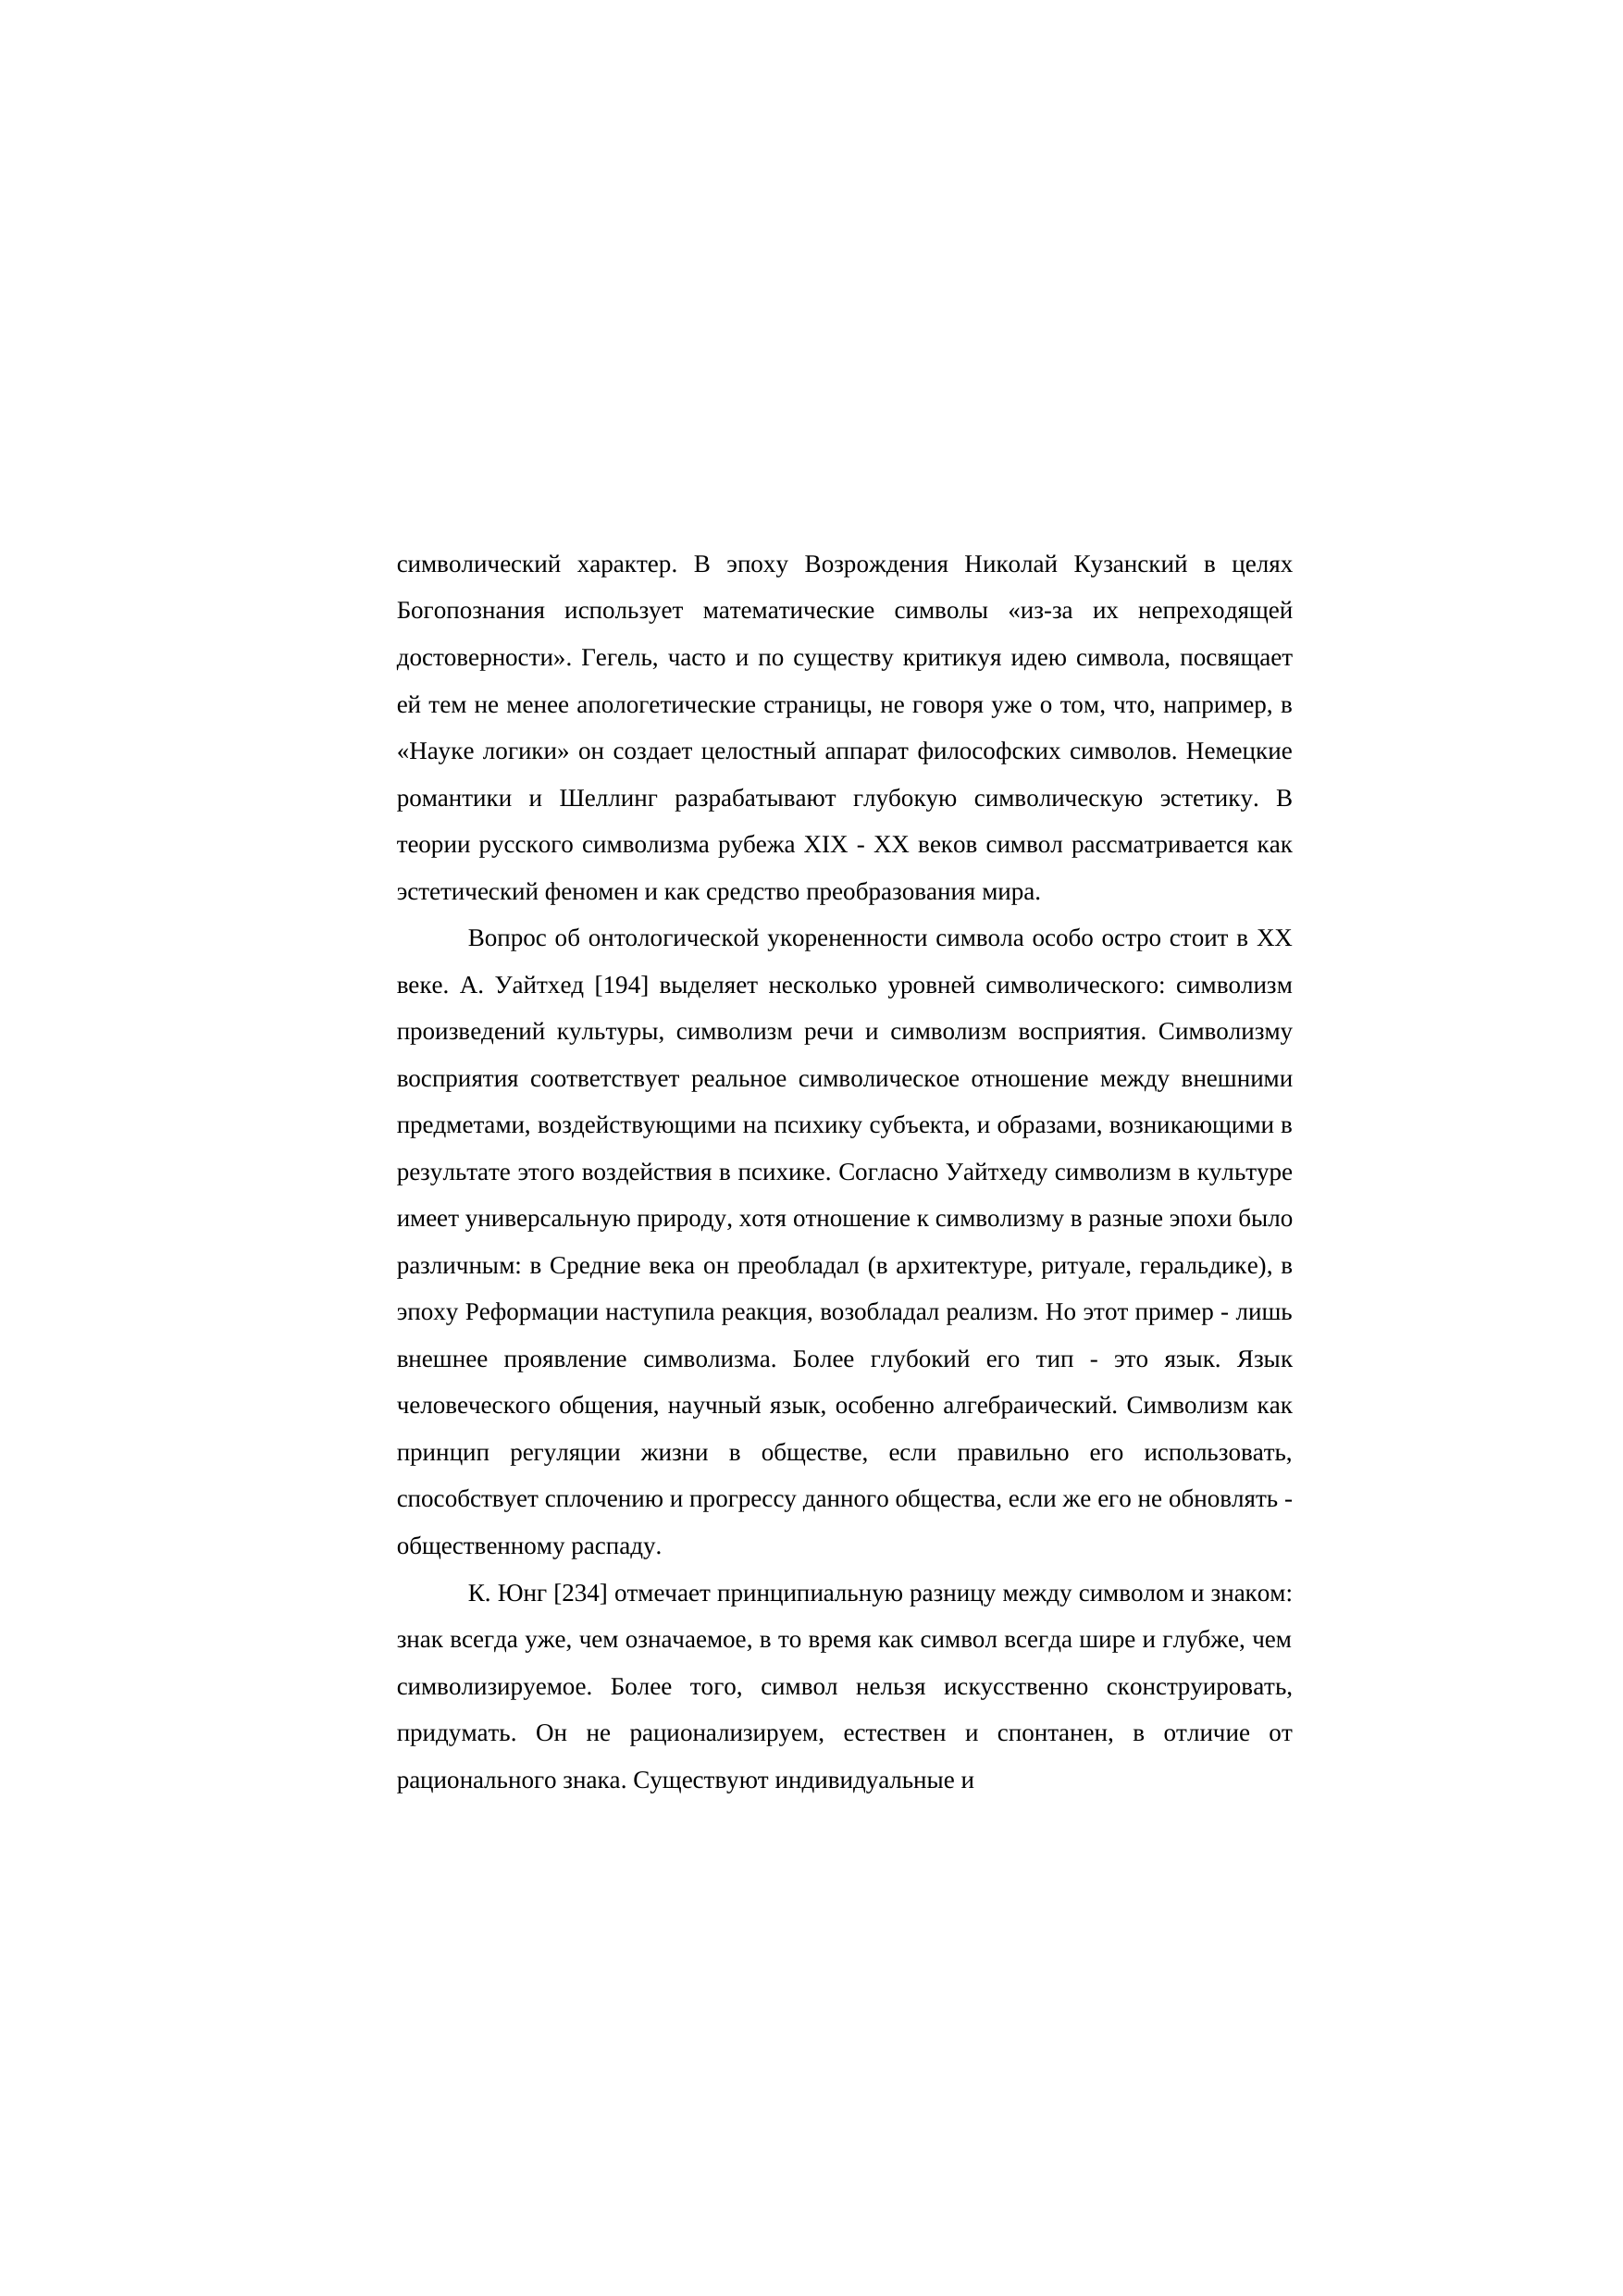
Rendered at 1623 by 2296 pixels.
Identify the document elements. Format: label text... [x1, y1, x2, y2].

text Вопрос об онтологической укорененности символа особо остро стоит в XX веке. А. Уайтхед [194] выделяет несколько уровней символического: символизм произведений культуры, символизм речи и символизм восприятия. Символизму восприятия соответствует реальное символическое отношение между внешними предметами, воздействующими на психику субъекта, и образами, возникающими в результате этого воздействия в психике. Согласно Уайтхеду символизм в культуре имеет универсальную природу, хотя отношение к символизму в разные эпохи было различным: в Средние века он преобладал (в архитектуре, ритуале, геральдике), в эпоху Реформации наступила реакция, возобладал реализм. Но этот пример - лишь внешнее проявление символизма. Более глубокий его тип - это язык. Язык человеческого общения, научный язык, особенно алгебраический. Символизм как принцип регуляции жизни в обществе, если правильно его использовать, способствует сплочению и прогрессу данного общества, если же его не обновлять - общественному распаду. [396, 909, 1294, 1563]
text К. Юнг [234] отмечает принципиальную разницу между символом и знаком: знак всегда уже, чем означаемое, в то время как символ всегда шире и глубже, чем символизируемое. Более того, символ нельзя искусственно сконструировать, придумать. Он не рационализируем, естествен и спонтанен, в отличие от рационального знака. Существуют индивидуальные и [396, 1563, 1294, 1797]
text символический характер. В эпоху Возрождения Николай Кузанский в целях Богопознания использует математические символы «из-за их непреходящей достоверности». Гегель, часто и по существу критикуя идею символа, посвящает ей тем не менее апологетические страницы, не говоря уже о том, что, например, в «Науке логики» он создает целостный аппарат философских символов. Немецкие романтики и Шеллинг разрабатывают глубокую символическую эстетику. В теории русского символизма рубежа XIX - XX веков символ рассматривается как эстетический феномен и как средство преобразования мира. [396, 535, 1294, 909]
